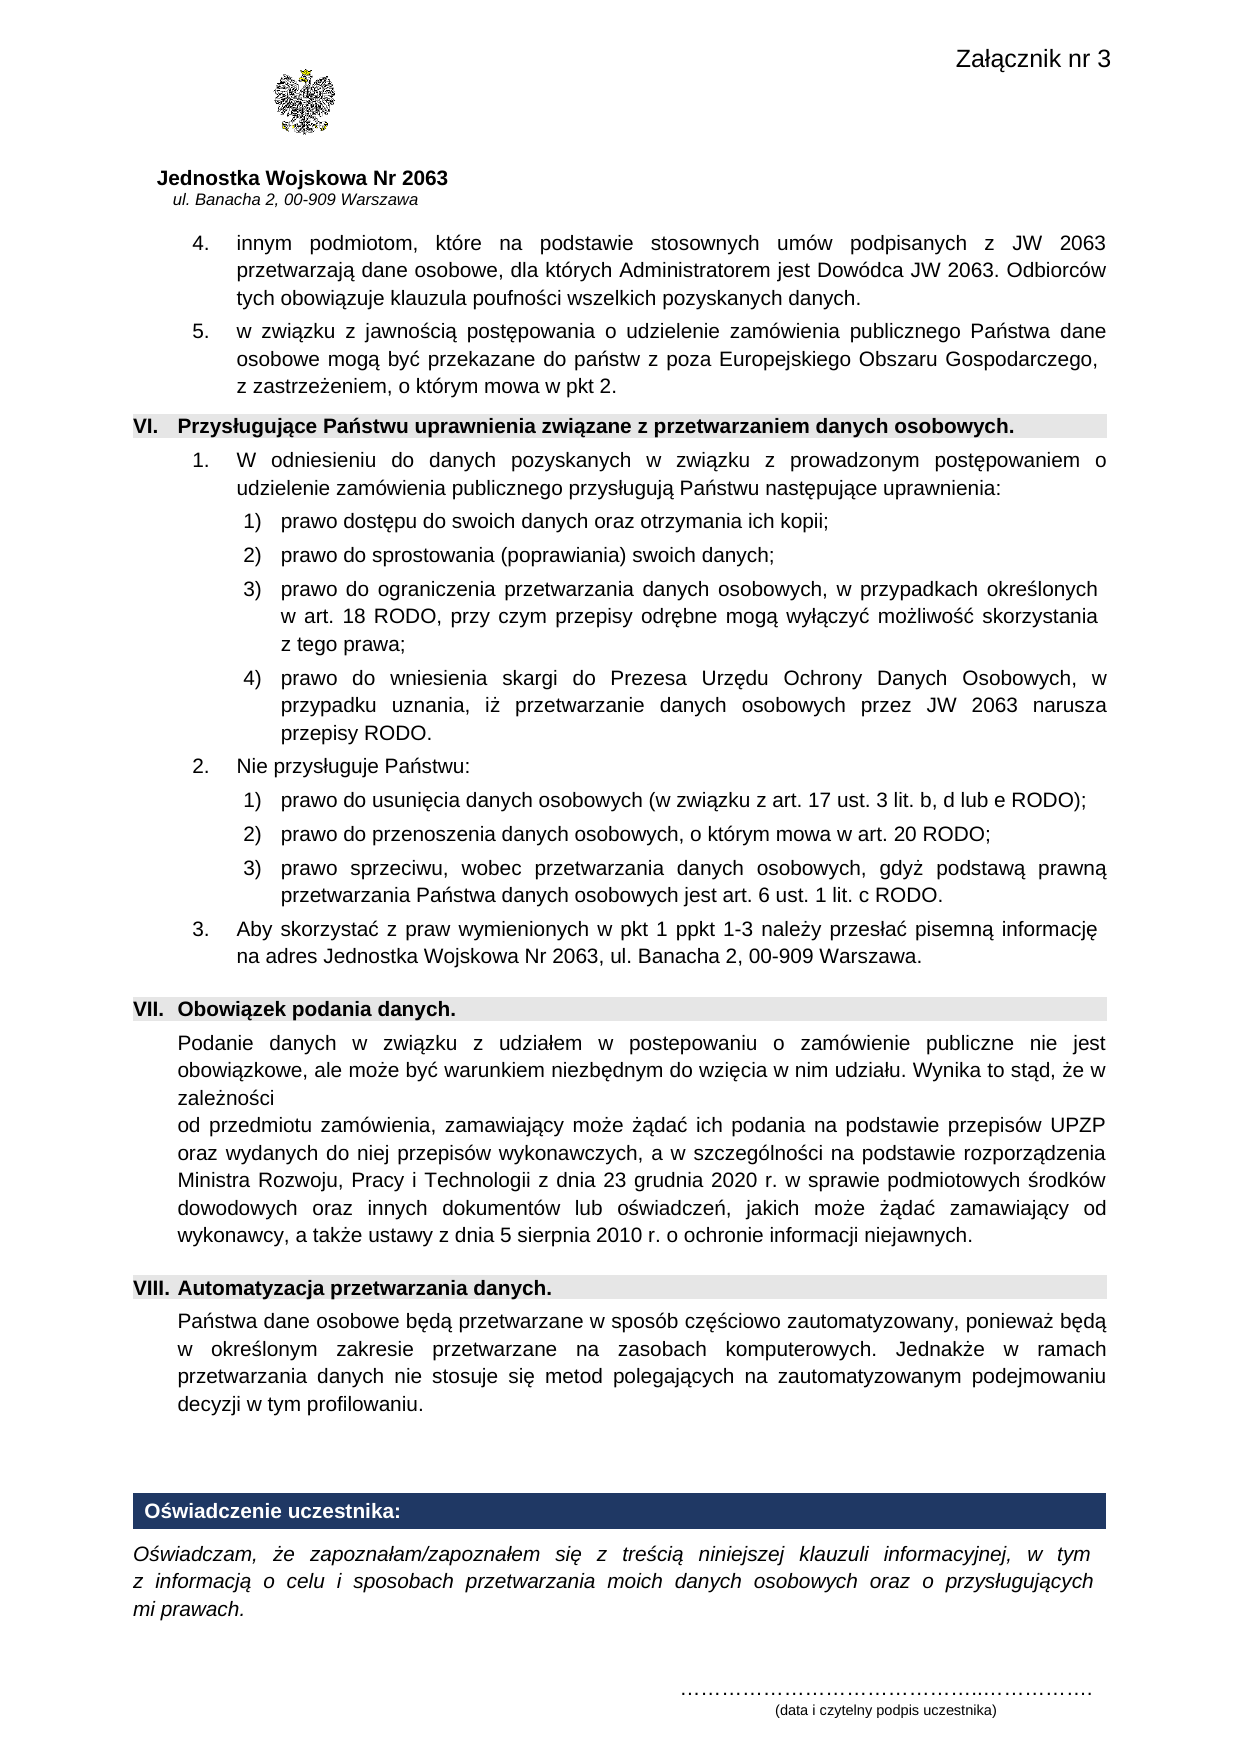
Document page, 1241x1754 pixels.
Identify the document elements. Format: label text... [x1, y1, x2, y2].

list W odniesieniu do danych pozyskanych w związku z prowadzonym postępowaniem o udzielenie zamówienia publicznego przysługują Państwu następujące uprawnienia: [192, 448, 1107, 499]
list Aby skorzystać z praw wymienionych w pkt 1 ppkt 1-3 należy przesłać pisemną informację na adres Jednostka Wojskowa Nr 2063, ul. Banacha 2, 00-909 Warszawa. [192, 917, 1107, 968]
list prawo do usunięcia danych osobowych (w związku z art. 17 ust. 3 lit. b, d lub e RODO); [243, 788, 1107, 812]
list Automatyzacja przetwarzania danych. [133, 1275, 1107, 1299]
list prawo do ograniczenia przetwarzania danych osobowych, w przypadkach określonych w art. 18 RODO, przy czym przepisy odrębne mogą wyłączyć możliwość skorzystania z tego prawa; [243, 577, 1107, 656]
list Obowiązek podania danych. [133, 997, 1107, 1021]
list innym podmiotom, które na podstawie stosownych umów podpisanych z JW 2063 przetwarzają dane osobowe, dla których Administratorem jest Dowódca JW 2063. Odbiorców tych obowiązuje klauzula poufności wszelkich pozyskanych danych. [192, 230, 1107, 309]
list Przysługujące Państwu uprawnienia związane z przetwarzaniem danych osobowych. [133, 414, 1107, 438]
list Państwa dane osobowe będą przetwarzane w sposób częściowo zautomatyzowany, ponieważ będą w określonym zakresie przetwarzane na zasobach komputerowych. Jednakże w ramach przetwarzania danych nie stosuje się metod polegających na zautomatyzowanym podejmowaniu decyzji w tym profilowaniu. [177, 1309, 1107, 1416]
list prawo do przenoszenia danych osobowych, o którym mowa w art. 20 RODO; [243, 822, 1107, 846]
list prawo do sprostowania (poprawiania) swoich danych; [243, 543, 1107, 567]
text Oświadczam, że zapoznałam/zapoznałem się z treścią niniejszej klauzuli informacyjnej, w tym z informacją o celu i sposobach przetwarzania moich danych osobowych oraz o przysługujących mi prawach. [133, 1542, 1107, 1621]
list prawo do wniesienia skargi do Prezesa Urzędu Ochrony Danych Osobowych, w przypadku uznania, iż przetwarzanie danych osobowych przez JW 2063 narusza przepisy RODO. [243, 665, 1107, 744]
list Nie przysługuje Państwu: [192, 754, 1107, 778]
picture [269, 68, 336, 135]
table_header Oświadczenie uczestnika: [133, 1493, 1106, 1529]
list prawo dostępu do swoich danych oraz otrzymania ich kopii; [243, 509, 1107, 533]
list ……………………………………..……………. [664, 1675, 1107, 1699]
list prawo sprzeciwu, wobec przetwarzania danych osobowych, gdyż podstawą prawną przetwarzania Państwa danych osobowych jest art. 6 ust. 1 lit. c RODO. [243, 855, 1107, 907]
list (data i czytelny podpis uczestnika) [664, 1701, 1107, 1718]
list Podanie danych w związku z udziałem w postepowaniu o zamówienie publiczne nie jest obowiązkowe, ale może być warunkiem niezbędnym do wzięcia w nim udziału. Wynika to stąd, że w zależności od przedmiotu zamówienia, zamawiający może żądać ich podania na podstawie przepisów UPZP oraz wydanych do niej przepisów wykonawczych, a w szczególności na podstawie rozporządzenia Ministra Rozwoju, Pracy i Technologii z dnia 23 grudnia 2020 r. w sprawie podmiotowych środków dowodowych oraz innych dokumentów lub oświadczeń, jakich może żądać zamawiający od wykonawcy, a także ustawy z dnia 5 sierpnia 2010 r. o ochronie informacji niejawnych. [177, 1030, 1107, 1247]
list w związku z jawnością postępowania o udzielenie zamówienia publicznego Państwa dane osobowe mogą być przekazane do państw z poza Europejskiego Obszaru Gospodarczego, z zastrzeżeniem, o którym mowa w pkt 2. [192, 319, 1107, 398]
